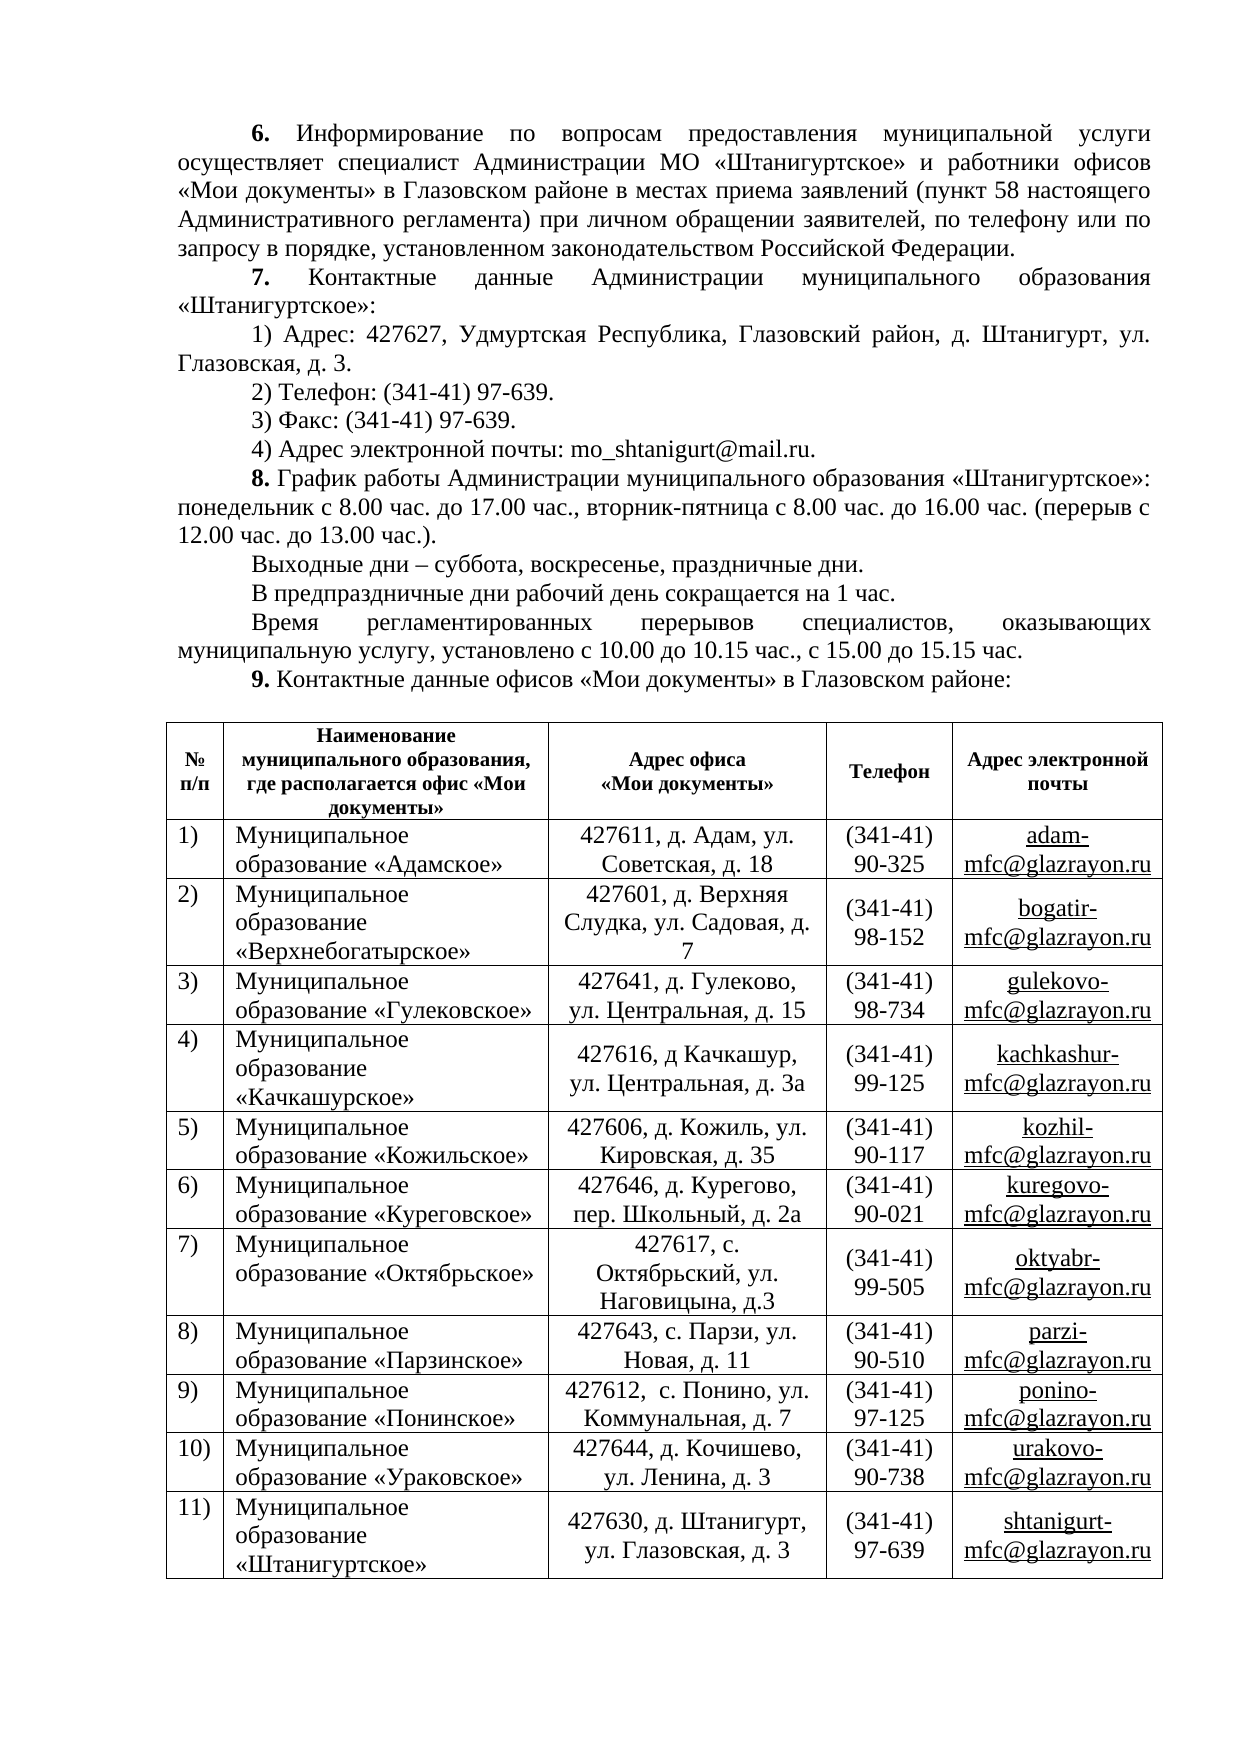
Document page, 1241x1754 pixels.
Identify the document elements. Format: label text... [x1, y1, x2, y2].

table_cell Муниципальное образование «Качкашурское» [224, 1025, 548, 1111]
text 1) Адрес: 427627, Удмуртская Республика, Глазовский район, д. Штанигурт, ул. Глазовская, д. 3. [177, 319, 1152, 377]
table_cell (341-41) 97-125 [827, 1375, 952, 1432]
table_cell 427617, с. Октябрьский, ул. Наговицына, д.3 [549, 1229, 826, 1315]
table_cell 3) [167, 966, 223, 1023]
table_cell 427641, д. Гулеково, ул. Центральная, д. 15 [549, 966, 826, 1023]
table_cell gulekovo-mfc@glazrayon.ru [953, 966, 1162, 1023]
table_cell 4) [167, 1025, 223, 1111]
table_header Телефон [827, 723, 952, 819]
table_cell (341-41) 99-125 [827, 1025, 952, 1111]
table_cell 427643, с. Парзи, ул. Новая, д. 11 [549, 1316, 826, 1374]
table_header Адрес электронной почты [953, 723, 1162, 819]
table_cell 8) [167, 1316, 223, 1374]
text 6. Информирование по вопросам предоставления муниципальной услуги осуществляет специалист Администрации МО «Штанигуртское» и работники офисов «Мои документы» в Глазовском районе в местах приема заявлений (пункт 58 настоящего Административного регламента) при личном обращении заявителей, по телефону или по запросу в порядке, установленном законодательством Российской Федерации. [177, 118, 1152, 262]
table_cell (341-41) 90-325 [827, 820, 952, 878]
table_cell 5) [167, 1112, 223, 1169]
table_header Наименование муниципального образования, где располагается офис «Мои документы» [224, 723, 548, 819]
table_cell adam-mfc@glazrayon.ru [953, 820, 1162, 878]
table_cell 427616, д Качкашур, ул. Центральная, д. 3а [549, 1025, 826, 1111]
table_cell 7) [167, 1229, 223, 1315]
text 7. Контактные данные Администрации муниципального образования «Штанигуртское»: [177, 262, 1152, 319]
table_cell 427611, д. Адам, ул. Советская, д. 18 [549, 820, 826, 878]
table_cell (341-41) 90-510 [827, 1316, 952, 1374]
table_cell (341-41) 90-738 [827, 1433, 952, 1491]
table_cell 1) [167, 820, 223, 878]
table_cell Муниципальное образование «Ураковское» [224, 1433, 548, 1491]
table_cell urakovo-mfc@glazrayon.ru [953, 1433, 1162, 1491]
table_header Адрес офиса «Мои документы» [549, 723, 826, 819]
text В предпраздничные дни рабочий день сокращается на 1 час. [177, 578, 1152, 607]
text 3) Факс: (341-41) 97-639. [177, 406, 1152, 434]
table_cell Муниципальное образование «Понинское» [224, 1375, 548, 1432]
table_cell (341-41) 97-639 [827, 1492, 952, 1578]
text Время регламентированных перерывов специалистов, оказывающих муниципальную услугу, установлено с 10.00 до 10.15 час., с 15.00 до 15.15 час. [177, 607, 1152, 664]
table_cell shtanigurt-mfc@glazrayon.ru [953, 1492, 1162, 1578]
text Выходные дни – суббота, воскресенье, праздничные дни. [177, 549, 1152, 578]
table_cell Муниципальное образование «Кожильское» [224, 1112, 548, 1169]
text 2) Телефон: (341-41) 97-639. [177, 377, 1152, 406]
table_cell 2) [167, 879, 223, 965]
table_cell Муниципальное образование «Куреговское» [224, 1170, 548, 1228]
table_cell 427612, с. Понино, ул. Коммунальная, д. 7 [549, 1375, 826, 1432]
table_cell (341-41) 90-021 [827, 1170, 952, 1228]
table_cell 9) [167, 1375, 223, 1432]
table_cell 427601, д. Верхняя Слудка, ул. Садовая, д. 7 [549, 879, 826, 965]
table_cell 6) [167, 1170, 223, 1228]
table_cell ponino-mfc@glazrayon.ru [953, 1375, 1162, 1432]
table_cell oktyabr-mfc@glazrayon.ru [953, 1229, 1162, 1315]
table_cell 427644, д. Кочишево, ул. Ленина, д. 3 [549, 1433, 826, 1491]
table_cell Муниципальное образование «Штанигуртское» [224, 1492, 548, 1578]
table_header № п/п [167, 723, 223, 819]
table_cell Муниципальное образование «Парзинское» [224, 1316, 548, 1374]
table_cell Муниципальное образование «Гулековское» [224, 966, 548, 1023]
text 4) Адрес электронной почты: mo_shtanigurt@mail.ru. [177, 434, 1152, 463]
table_cell parzi-mfc@glazrayon.ru [953, 1316, 1162, 1374]
table_cell (341-41) 98-734 [827, 966, 952, 1023]
table_cell 10) [167, 1433, 223, 1491]
table_cell (341-41) 90-117 [827, 1112, 952, 1169]
table_cell Муниципальное образование «Октябрьское» [224, 1229, 548, 1315]
table_cell Муниципальное образование «Адамское» [224, 820, 548, 878]
table_cell 11) [167, 1492, 223, 1578]
table_cell Муниципальное образование «Верхнебогатырское» [224, 879, 548, 965]
text 8. График работы Администрации муниципального образования «Штанигуртское»: понедельник с 8.00 час. до 17.00 час., вторник-пятница с 8.00 час. до 16.00 час. (перерыв с 12.00 час. до 13.00 час.). [177, 463, 1152, 549]
table_cell (341-41) 99-505 [827, 1229, 952, 1315]
table_cell 427606, д. Кожиль, ул. Кировская, д. 35 [549, 1112, 826, 1169]
table_cell kachkashur-mfc@glazrayon.ru [953, 1025, 1162, 1111]
table_cell kozhil-mfc@glazrayon.ru [953, 1112, 1162, 1169]
table_cell bogatir-mfc@glazrayon.ru [953, 879, 1162, 965]
text 9. Контактные данные офисов «Мои документы» в Глазовском районе: [177, 664, 1152, 693]
table_cell kuregovo-mfc@glazrayon.ru [953, 1170, 1162, 1228]
table_cell (341-41) 98-152 [827, 879, 952, 965]
table_cell 427646, д. Курегово, пер. Школьный, д. 2а [549, 1170, 826, 1228]
table_cell 427630, д. Штанигурт, ул. Глазовская, д. 3 [549, 1492, 826, 1578]
